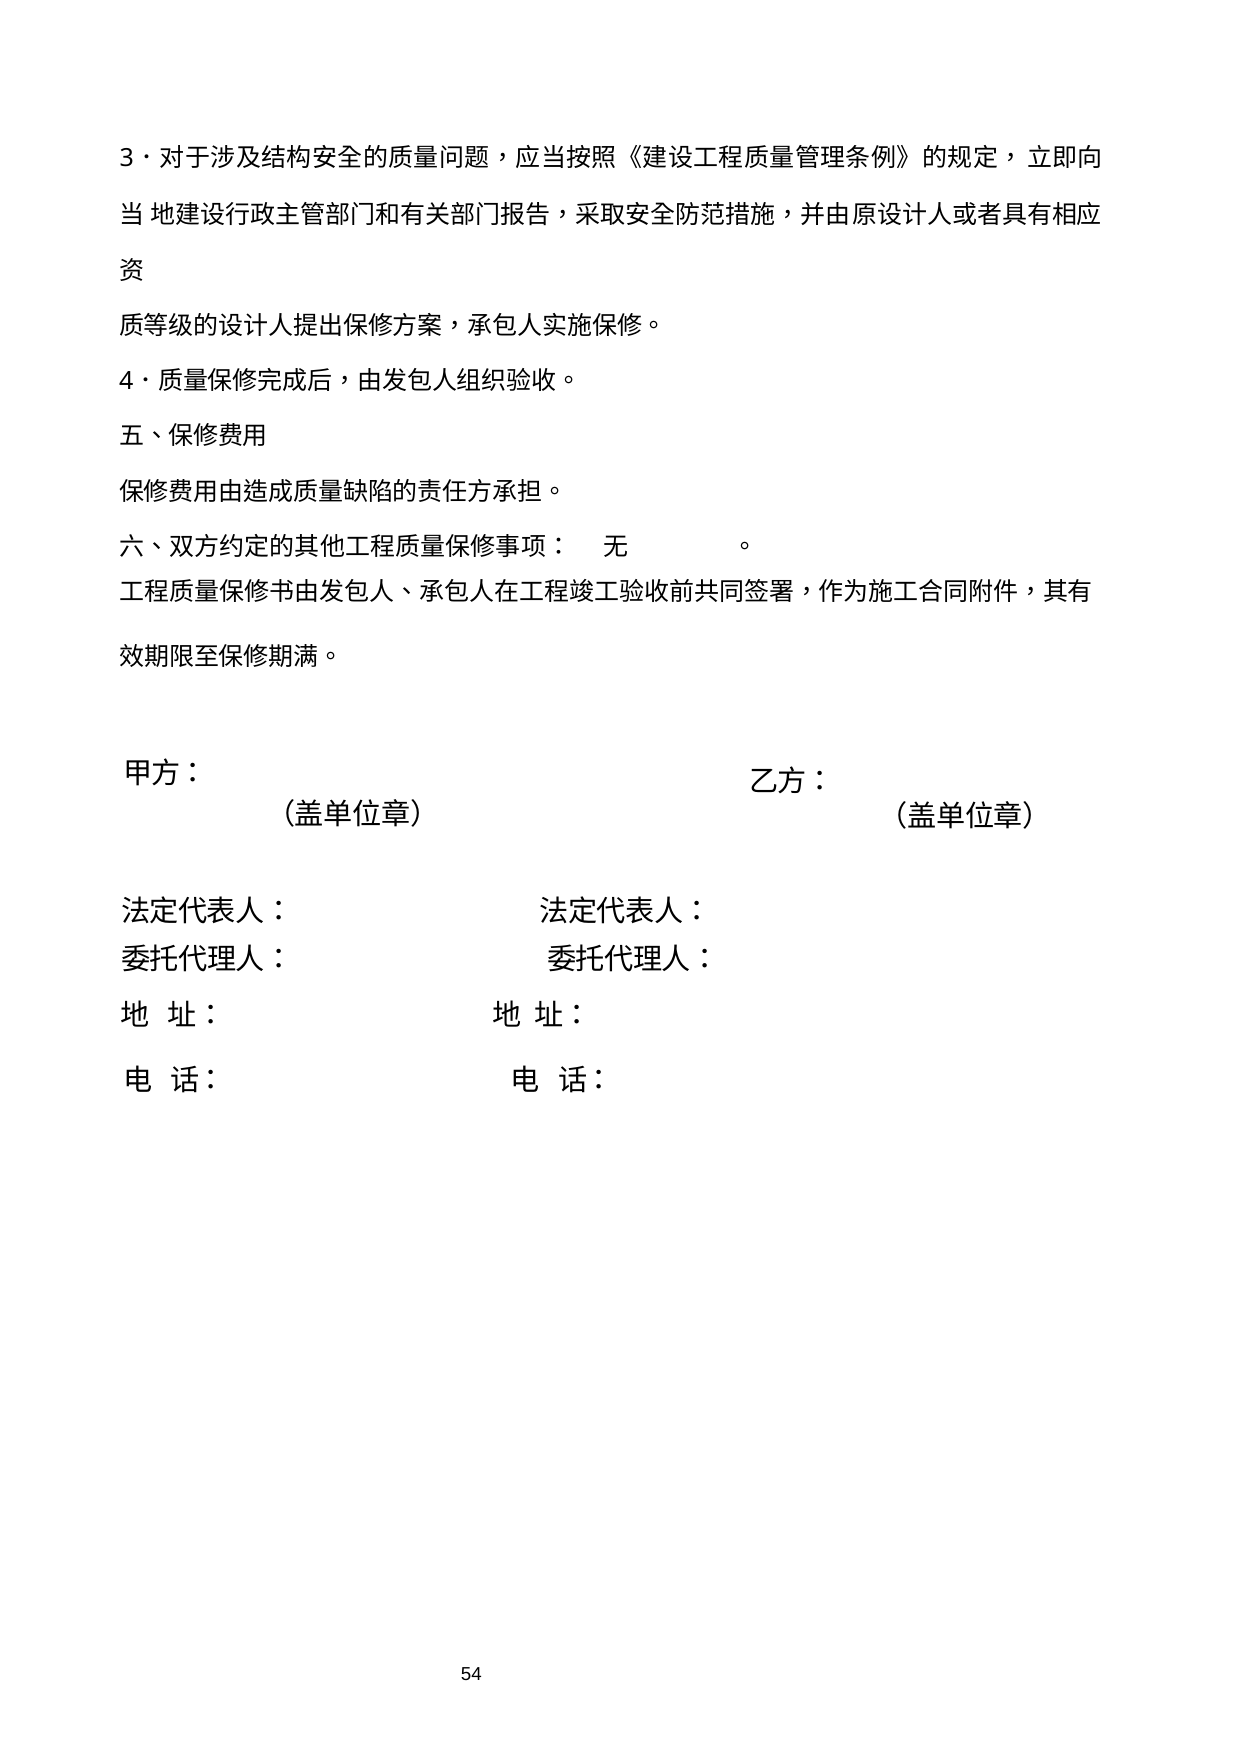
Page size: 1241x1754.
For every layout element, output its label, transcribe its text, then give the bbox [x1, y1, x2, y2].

text （盖单位章） [878, 801, 1103, 832]
text 地 址： 地 址： [120, 995, 1103, 1033]
text 法定代表人： 法定代表人： [121, 892, 1103, 929]
text 委托代理人： 委托代理人： [121, 940, 1103, 977]
text 电 话： 电 话： [123, 1066, 1103, 1097]
text （盖单位章） [266, 800, 586, 831]
text 保修费用由造成质量缺陷的责任方承担。 [119, 476, 1103, 507]
text 3．对于涉及结构安全的质量问题，应当按照《建设工程质量管理条例》的规定，立即向当 地建设行政主管部门和有关部门报告，采取安全防范措施，并由原设计人或者具有相应资 [119, 140, 1103, 287]
text 质等级的设计人提出保修方案，承包人实施保修。 [119, 309, 1103, 340]
text 效期限至保修期满。 [119, 641, 1103, 672]
text 甲方： [124, 754, 232, 791]
text 4．质量保修完成后，由发包人组织验收。 [119, 365, 1103, 396]
text 工程质量保修书由发包人、承包人在工程竣工验收前共同签署，作为施工合同附件，其有 [119, 586, 1103, 641]
text 五、保修费用 [119, 420, 1103, 451]
text 六、双方约定的其他工程质量保修事项： 无 。 [119, 531, 1103, 562]
text 乙方： [749, 762, 1103, 799]
